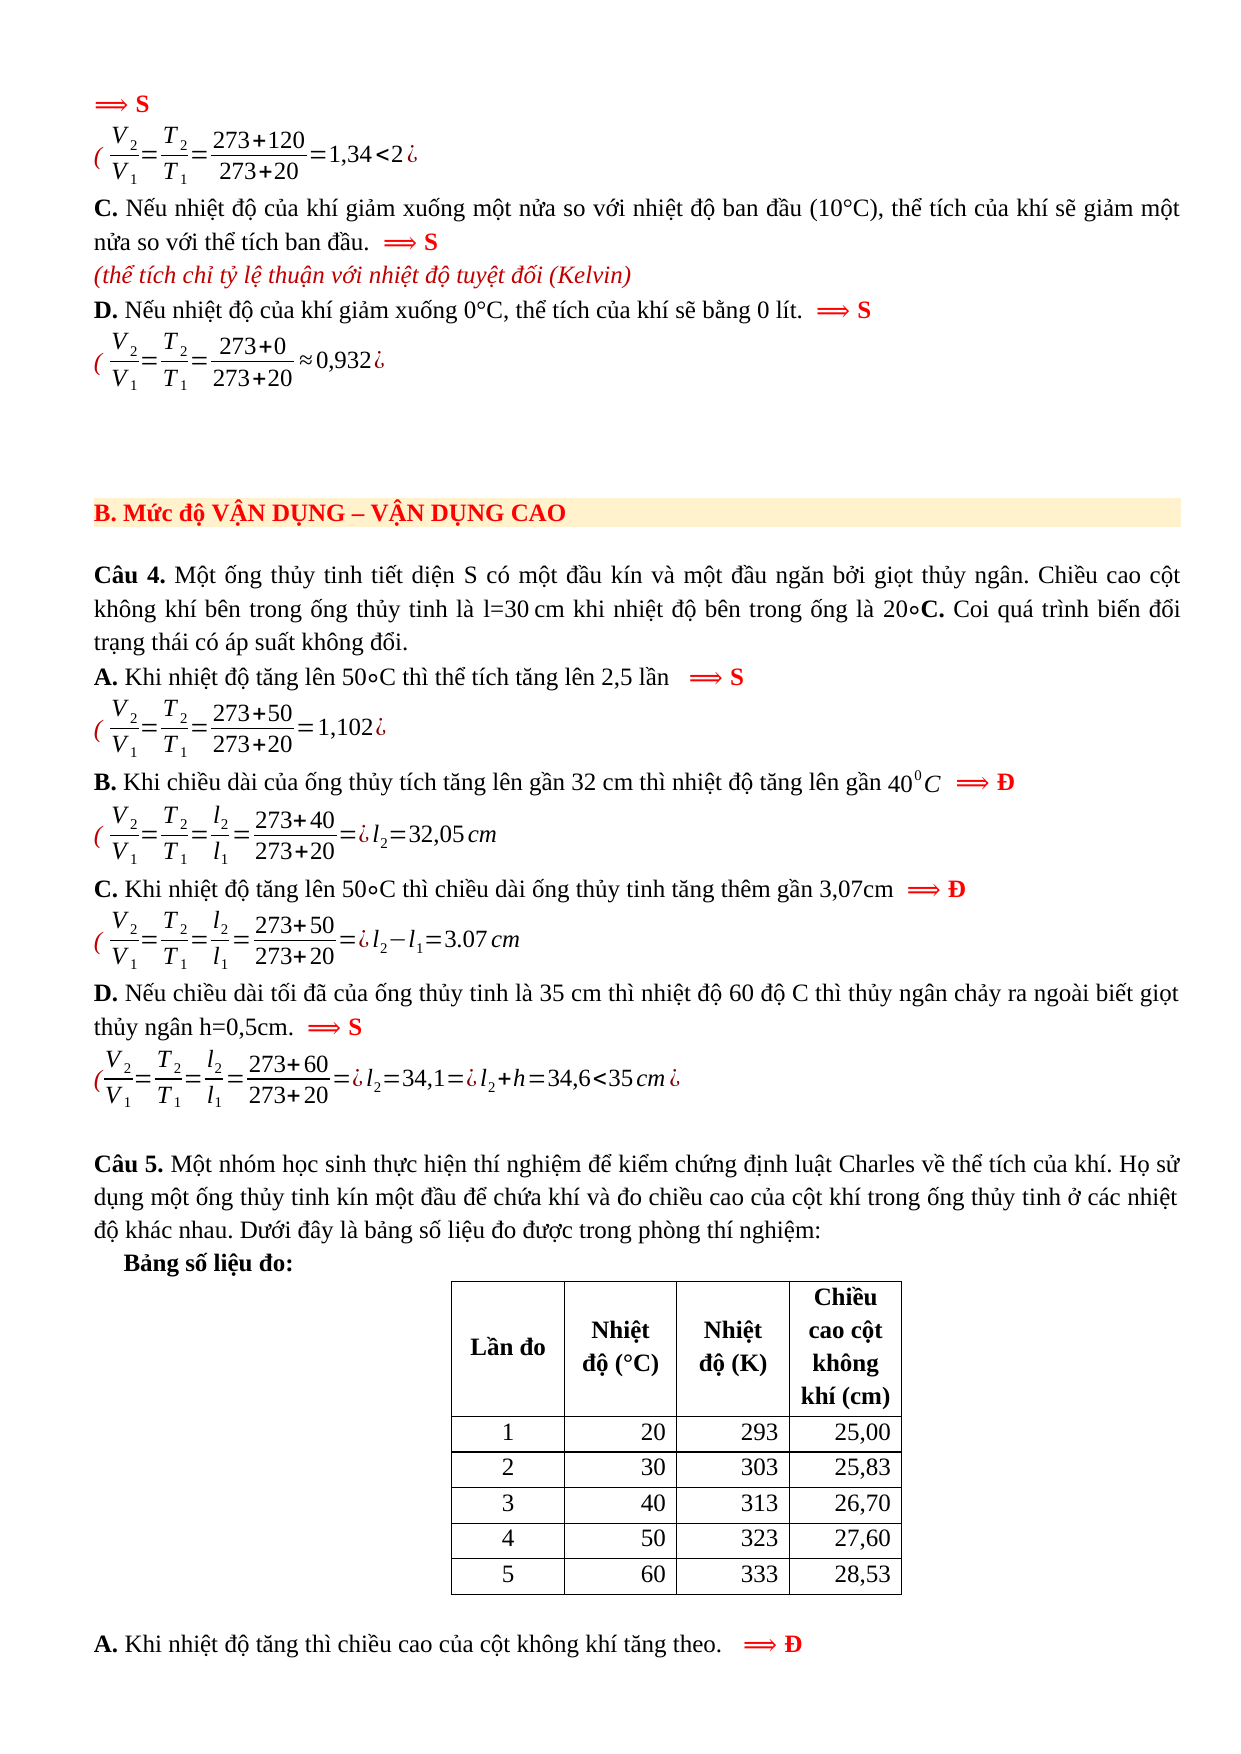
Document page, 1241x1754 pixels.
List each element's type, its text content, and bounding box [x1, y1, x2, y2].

table_cell 3 [452, 1488, 564, 1522]
text Bảng số liệu đo: [94, 1248, 1181, 1277]
text ( [94, 122, 1181, 188]
text B. Mức độ VẬN DỤNG – VẬN DỤNG CAO [94, 498, 1181, 527]
table_cell 20 [565, 1417, 676, 1451]
text ( [94, 1046, 1181, 1112]
text Câu 4. Một ống thủy tinh tiết diện S có một đầu kín và một đầu ngăn bởi giọt thủy ngân. Chiều cao cột không khí bên trong ống thủy tinh là l=30 cm khi nhiệt độ bên trong ống là 20∘C. Coi quá trình biến đổi trạng thái có áp suất không đổi. [94, 560, 1181, 656]
table_header Chiều cao cột không khí (cm) [790, 1282, 901, 1416]
table_cell 2 [452, 1453, 564, 1487]
table_cell 333 [677, 1559, 789, 1593]
text C. Nếu nhiệt độ của khí giảm xuống một nửa so với nhiệt độ ban đầu (10°C), thể tích của khí sẽ giảm một nửa so với thể tích ban đầu. ⟹ S [94, 193, 1181, 256]
table_cell 1 [452, 1417, 564, 1451]
table_cell 293 [677, 1417, 789, 1451]
table_cell 323 [677, 1524, 789, 1558]
table_cell 30 [565, 1453, 676, 1487]
table_cell 313 [677, 1488, 789, 1522]
table_cell 60 [565, 1559, 676, 1593]
text ( [94, 802, 1181, 868]
text D. Nếu nhiệt độ của khí giảm xuống 0°C, thể tích của khí sẽ bằng 0 lít. ⟹ S [94, 293, 1181, 324]
table_header Lần đo [452, 1282, 564, 1416]
text (thể tích chỉ tỷ lệ thuận với nhiệt độ tuyệt đối (Kelvin) [94, 261, 1181, 289]
text A. Khi nhiệt độ tăng thì chiều cao của cột không khí tăng theo. ⟹ Đ [94, 1627, 1181, 1658]
text Câu 5. Một nhóm học sinh thực hiện thí nghiệm để kiểm chứng định luật Charles về thể tích của khí. Họ sử dụng một ống thủy tinh kín một đầu để chứa khí và đo chiều cao của cột khí trong ống thủy tinh ở các nhiệt độ khác nhau. Dưới đây là bảng số liệu đo được trong phòng thí nghiệm: [94, 1149, 1181, 1244]
text D. Nếu chiều dài tối đã của ống thủy tinh là 35 cm thì nhiệt độ 60 độ C thì thủy ngân chảy ra ngoài biết giọt thủy ngân h=0,5cm. ⟹ S [94, 978, 1181, 1041]
table_cell 28,53 [790, 1559, 901, 1593]
text B. Khi chiều dài của ống thủy tích tăng lên gần 32 cm thì nhiệt độ tăng lên gần ⟹ Đ [94, 766, 1181, 797]
table_cell 4 [452, 1524, 564, 1558]
table_cell 25,83 [790, 1453, 901, 1487]
text ( [94, 695, 1181, 761]
table_cell 40 [565, 1488, 676, 1522]
text ( [94, 907, 1181, 973]
table_cell 5 [452, 1559, 564, 1593]
text A. Khi nhiệt độ tăng lên 50∘C thì thể tích tăng lên 2,5 lần ⟹ S [94, 660, 1181, 691]
table_header Nhiệt độ (°C) [565, 1282, 676, 1416]
table_cell 27,60 [790, 1524, 901, 1558]
table_header Nhiệt độ (K) [677, 1282, 789, 1416]
text ( [94, 328, 1181, 394]
table_cell 26,70 [790, 1488, 901, 1522]
table_cell 50 [565, 1524, 676, 1558]
table_cell 25,00 [790, 1417, 901, 1451]
text ⟹ S [94, 87, 1181, 117]
text C. Khi nhiệt độ tăng lên 50∘C thì chiều dài ống thủy tinh tăng thêm gần 3,07cm ⟹ Đ [94, 872, 1181, 902]
table_cell 303 [677, 1453, 789, 1487]
